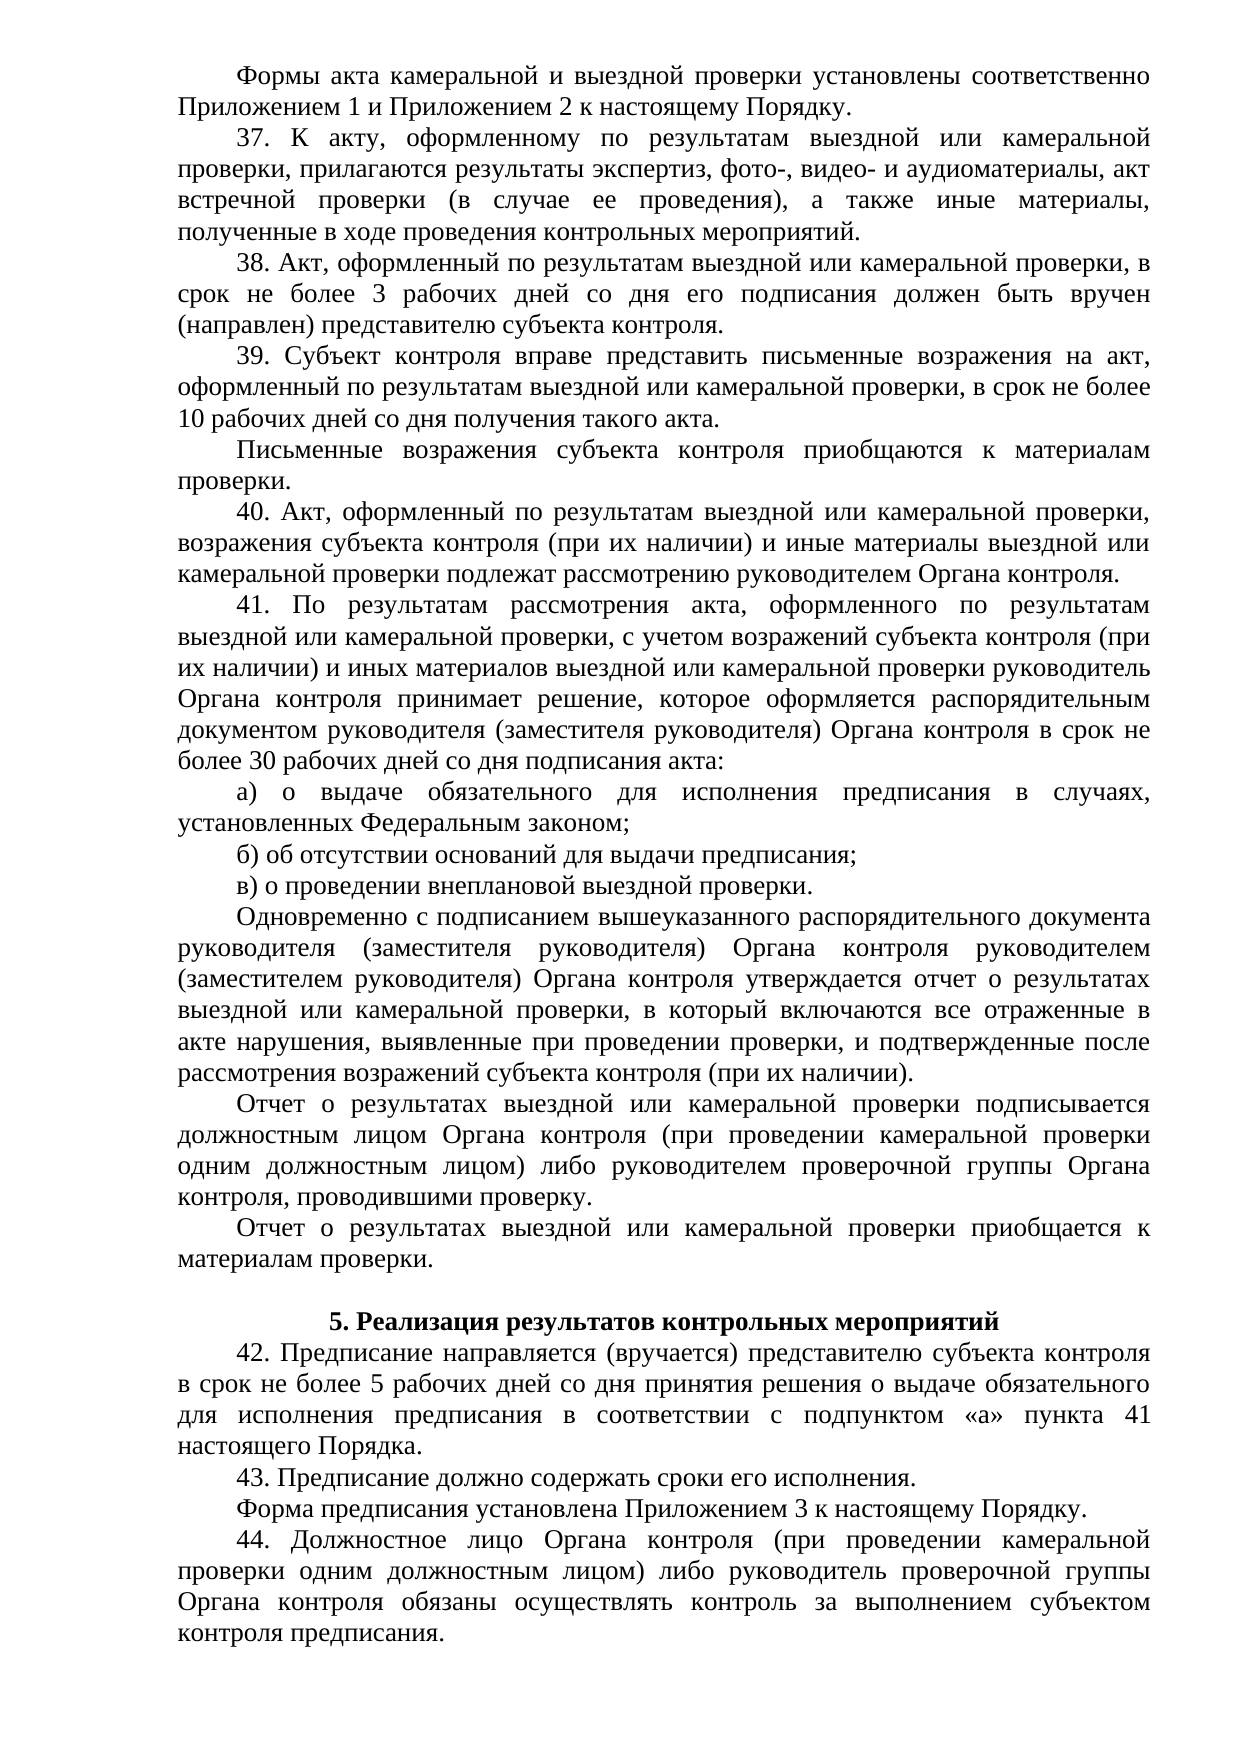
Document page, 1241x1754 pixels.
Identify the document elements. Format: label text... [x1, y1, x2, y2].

text 5. Реализация результатов контрольных мероприятий [177, 1305, 1152, 1336]
text 38. Акт, оформленный по результатам выездной или камеральной проверки, в срок не более 3 рабочих дней со дня его подписания должен быть вручен (направлен) представителю субъекта контроля. [177, 246, 1152, 339]
text б) об отсутствии оснований для выдачи предписания; [177, 838, 1152, 869]
text Формы акта камеральной и выездной проверки установлены соответственно Приложением 1 и Приложением 2 к настоящему Порядку. [177, 59, 1152, 121]
text 43. Предписание должно содержать сроки его исполнения. [177, 1461, 1152, 1492]
text 41. По результатам рассмотрения акта, оформленного по результатам выездной или камеральной проверки, с учетом возражений субъекта контроля (при их наличии) и иных материалов выездной или камеральной проверки руководитель Органа контроля принимает решение, которое оформляется распорядительным документом руководителя (заместителя руководителя) Органа контроля в срок не более 30 рабочих дней со дня подписания акта: [177, 588, 1152, 775]
text Письменные возражения субъекта контроля приобщаются к материалам проверки. [177, 433, 1152, 495]
text Одновременно с подписанием вышеуказанного распорядительного документа руководителя (заместителя руководителя) Органа контроля руководителем (заместителем руководителя) Органа контроля утверждается отчет о результатах выездной или камеральной проверки, в который включаются все отраженные в акте нарушения, выявленные при проведении проверки, и подтвержденные после рассмотрения возражений субъекта контроля (при их наличии). [177, 900, 1152, 1087]
text а) о выдаче обязательного для исполнения предписания в случаях, установленных Федеральным законом; [177, 775, 1152, 838]
text в) о проведении внеплановой выездной проверки. [177, 869, 1152, 900]
text Форма предписания установлена Приложением 3 к настоящему Порядку. [177, 1492, 1152, 1523]
text 37. К акту, оформленному по результатам выездной или камеральной проверки, прилагаются результаты экспертиз, фото-, видео- и аудиоматериалы, акт встречной проверки (в случае ее проведения), а также иные материалы, полученные в ходе проведения контрольных мероприятий. [177, 121, 1152, 246]
text 39. Субъект контроля вправе представить письменные возражения на акт, оформленный по результатам выездной или камеральной проверки, в срок не более 10 рабочих дней со дня получения такого акта. [177, 339, 1152, 433]
text Отчет о результатах выездной или камеральной проверки приобщается к материалам проверки. [177, 1211, 1152, 1274]
text 40. Акт, оформленный по результатам выездной или камеральной проверки, возражения субъекта контроля (при их наличии) и иные материалы выездной или камеральной проверки подлежат рассмотрению руководителем Органа контроля. [177, 495, 1152, 588]
text 42. Предписание направляется (вручается) представителю субъекта контроля в срок не более 5 рабочих дней со дня принятия решения о выдаче обязательного для исполнения предписания в соответствии с подпунктом «а» пункта 41 настоящего Порядка. [177, 1336, 1152, 1461]
text Отчет о результатах выездной или камеральной проверки подписывается должностным лицом Органа контроля (при проведении камеральной проверки одним должностным лицом) либо руководителем проверочной группы Органа контроля, проводившими проверку. [177, 1087, 1152, 1211]
text 44. Должностное лицо Органа контроля (при проведении камеральной проверки одним должностным лицом) либо руководитель проверочной группы Органа контроля обязаны осуществлять контроль за выполнением субъектом контроля предписания. [177, 1523, 1152, 1647]
